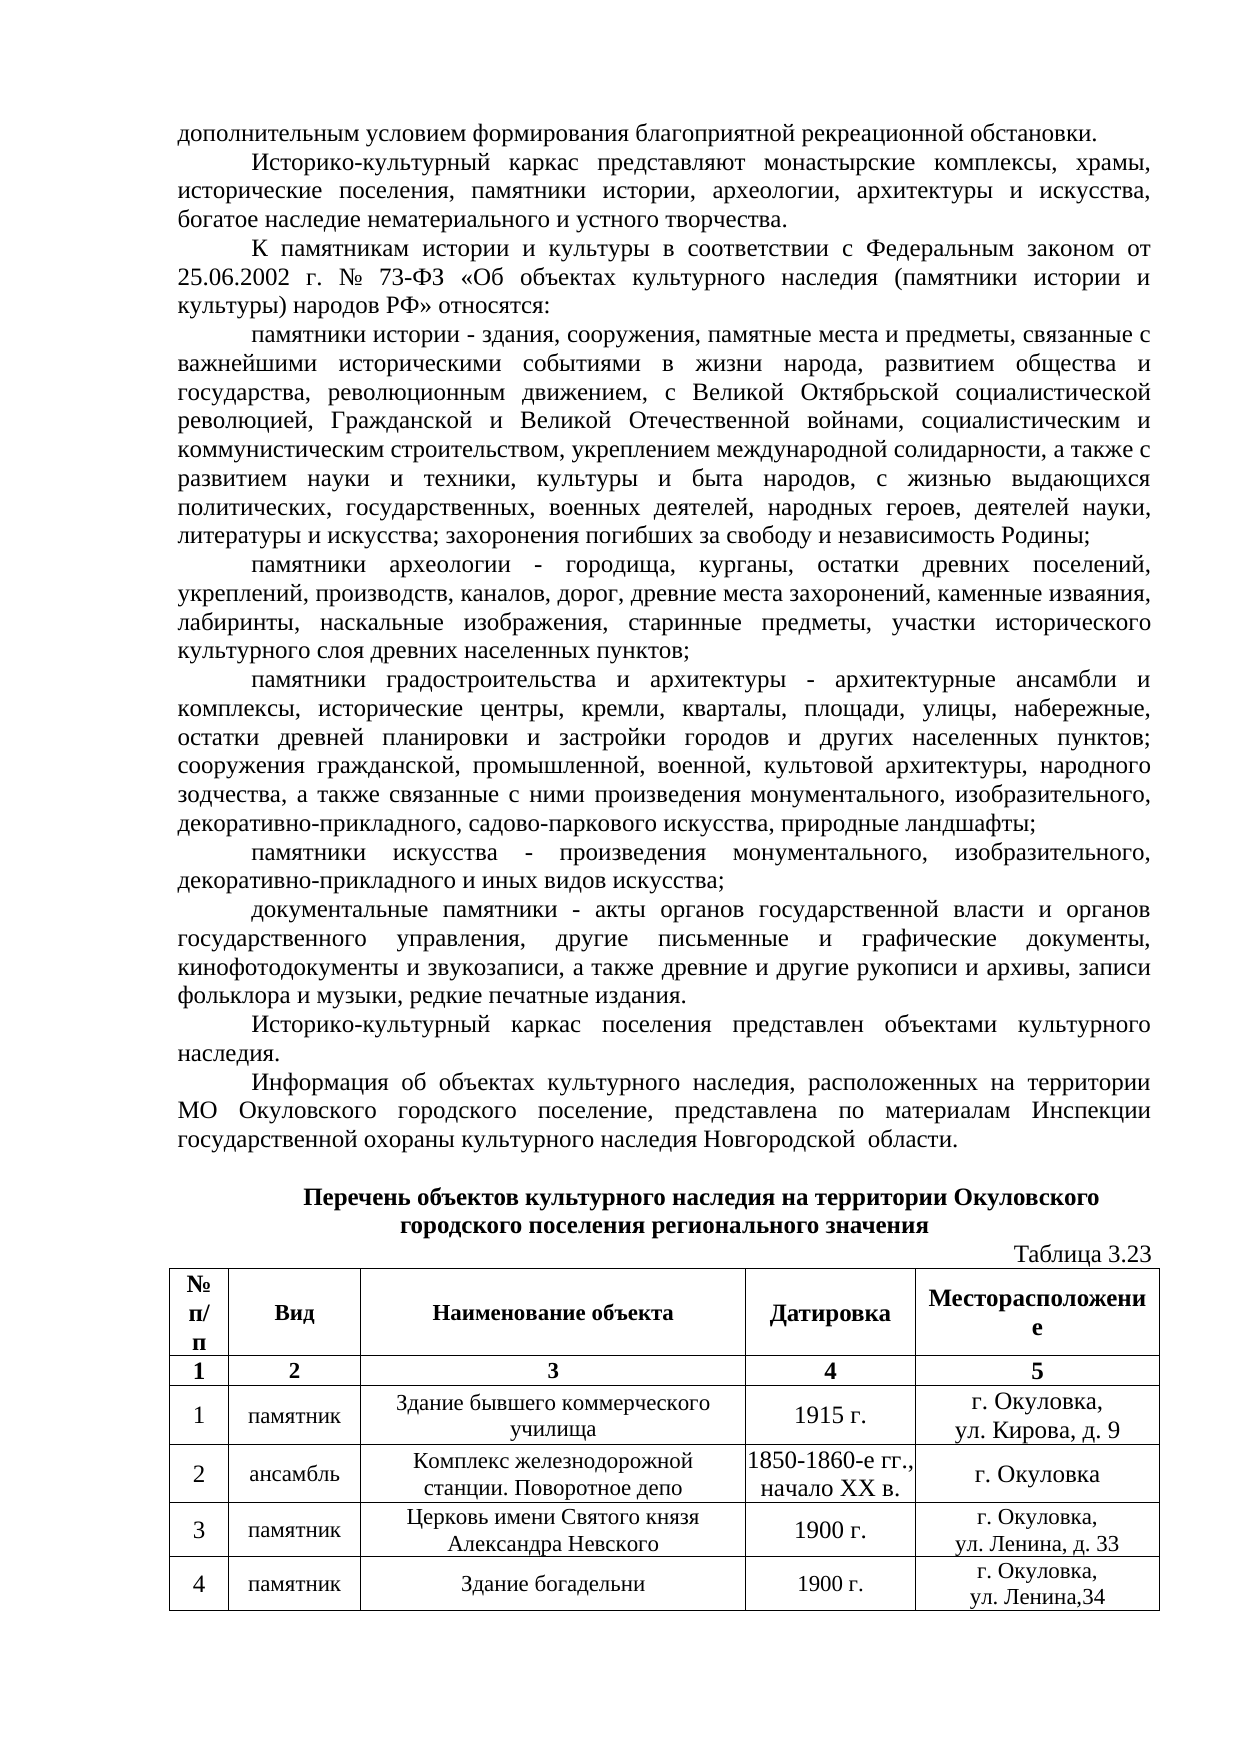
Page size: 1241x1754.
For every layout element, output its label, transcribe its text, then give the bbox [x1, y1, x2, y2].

text документальные памятники - акты органов государственной власти и органов государственного управления, другие письменные и графические документы, кинофотодокументы и звукозаписи, а также древние и другие рукописи и архивы, записи фольклора и музыки, редкие печатные издания. [177, 894, 1152, 1009]
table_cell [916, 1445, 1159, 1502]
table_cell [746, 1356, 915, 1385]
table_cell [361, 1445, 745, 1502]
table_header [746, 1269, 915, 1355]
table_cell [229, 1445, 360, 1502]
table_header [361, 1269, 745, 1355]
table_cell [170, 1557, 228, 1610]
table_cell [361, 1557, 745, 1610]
text Историко-культурный каркас представляют монастырские комплексы, храмы, исторические поселения, памятники истории, археологии, архитектуры и искусства, богатое наследие нематериального и устного творчества. [177, 147, 1152, 233]
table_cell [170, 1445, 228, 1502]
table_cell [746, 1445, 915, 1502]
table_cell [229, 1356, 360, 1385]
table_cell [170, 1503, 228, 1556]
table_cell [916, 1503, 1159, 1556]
text Таблица 3.23 [177, 1239, 1152, 1268]
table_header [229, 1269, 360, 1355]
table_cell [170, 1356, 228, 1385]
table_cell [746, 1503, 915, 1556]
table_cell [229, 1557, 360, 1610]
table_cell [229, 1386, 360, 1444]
text памятники градостроительства и архитектуры - архитектурные ансамбли и комплексы, исторические центры, кремли, кварталы, площади, улицы, набережные, остатки древней планировки и застройки городов и других населенных пунктов; сооружения гражданской, промышленной, военной, культовой архитектуры, народного зодчества, а также связанные с ними произведения монументального, изобразительного, декоративно-прикладного, садово-паркового искусства, природные ландшафты; [177, 664, 1152, 837]
text памятники археологии - городища, курганы, остатки древних поселений, укреплений, производств, каналов, дорог, древние места захоронений, каменные изваяния, лабиринты, наскальные изображения, старинные предметы, участки исторического культурного слоя древних населенных пунктов; [177, 549, 1152, 664]
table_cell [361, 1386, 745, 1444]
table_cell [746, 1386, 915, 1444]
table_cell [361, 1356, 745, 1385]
text Историко-культурный каркас поселения представлен объектами культурного наследия. [177, 1009, 1152, 1067]
text памятники истории - здания, сооружения, памятные места и предметы, связанные с важнейшими историческими событиями в жизни народа, развитием общества и государства, революционным движением, с Великой Октябрьской социалистической революцией, Гражданской и Великой Отечественной войнами, социалистическим и коммунистическим строительством, укреплением международной солидарности, а также с развитием науки и техники, культуры и быта народов, с жизнью выдающихся политических, государственных, военных деятелей, народных героев, деятелей науки, литературы и искусства; захоронения погибших за свободу и независимость Родины; [177, 319, 1152, 549]
text К памятникам истории и культуры в соответствии с Федеральным законом от 25.06.2002 г. № 73-ФЗ «Об объектах культурного наследия (памятники истории и культуры) народов РФ» относятся: [177, 233, 1152, 319]
text Перечень объектов культурного наследия на территории Окуловского городского поселения регионального значения [177, 1182, 1152, 1239]
text Информация об объектах культурного наследия, расположенных на территории МО Окуловского городского поселение, представлена по материалам Инспекции государственной охораны культурного наследия Новгородской области. [177, 1067, 1152, 1153]
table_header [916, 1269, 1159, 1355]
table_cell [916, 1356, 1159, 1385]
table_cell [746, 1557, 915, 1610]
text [177, 118, 1152, 147]
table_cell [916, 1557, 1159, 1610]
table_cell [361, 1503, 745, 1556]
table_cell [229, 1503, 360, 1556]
text памятники искусства - произведения монументального, изобразительного, декоративно-прикладного и иных видов искусства; [177, 837, 1152, 894]
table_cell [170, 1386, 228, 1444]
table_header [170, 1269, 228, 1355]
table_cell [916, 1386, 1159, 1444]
